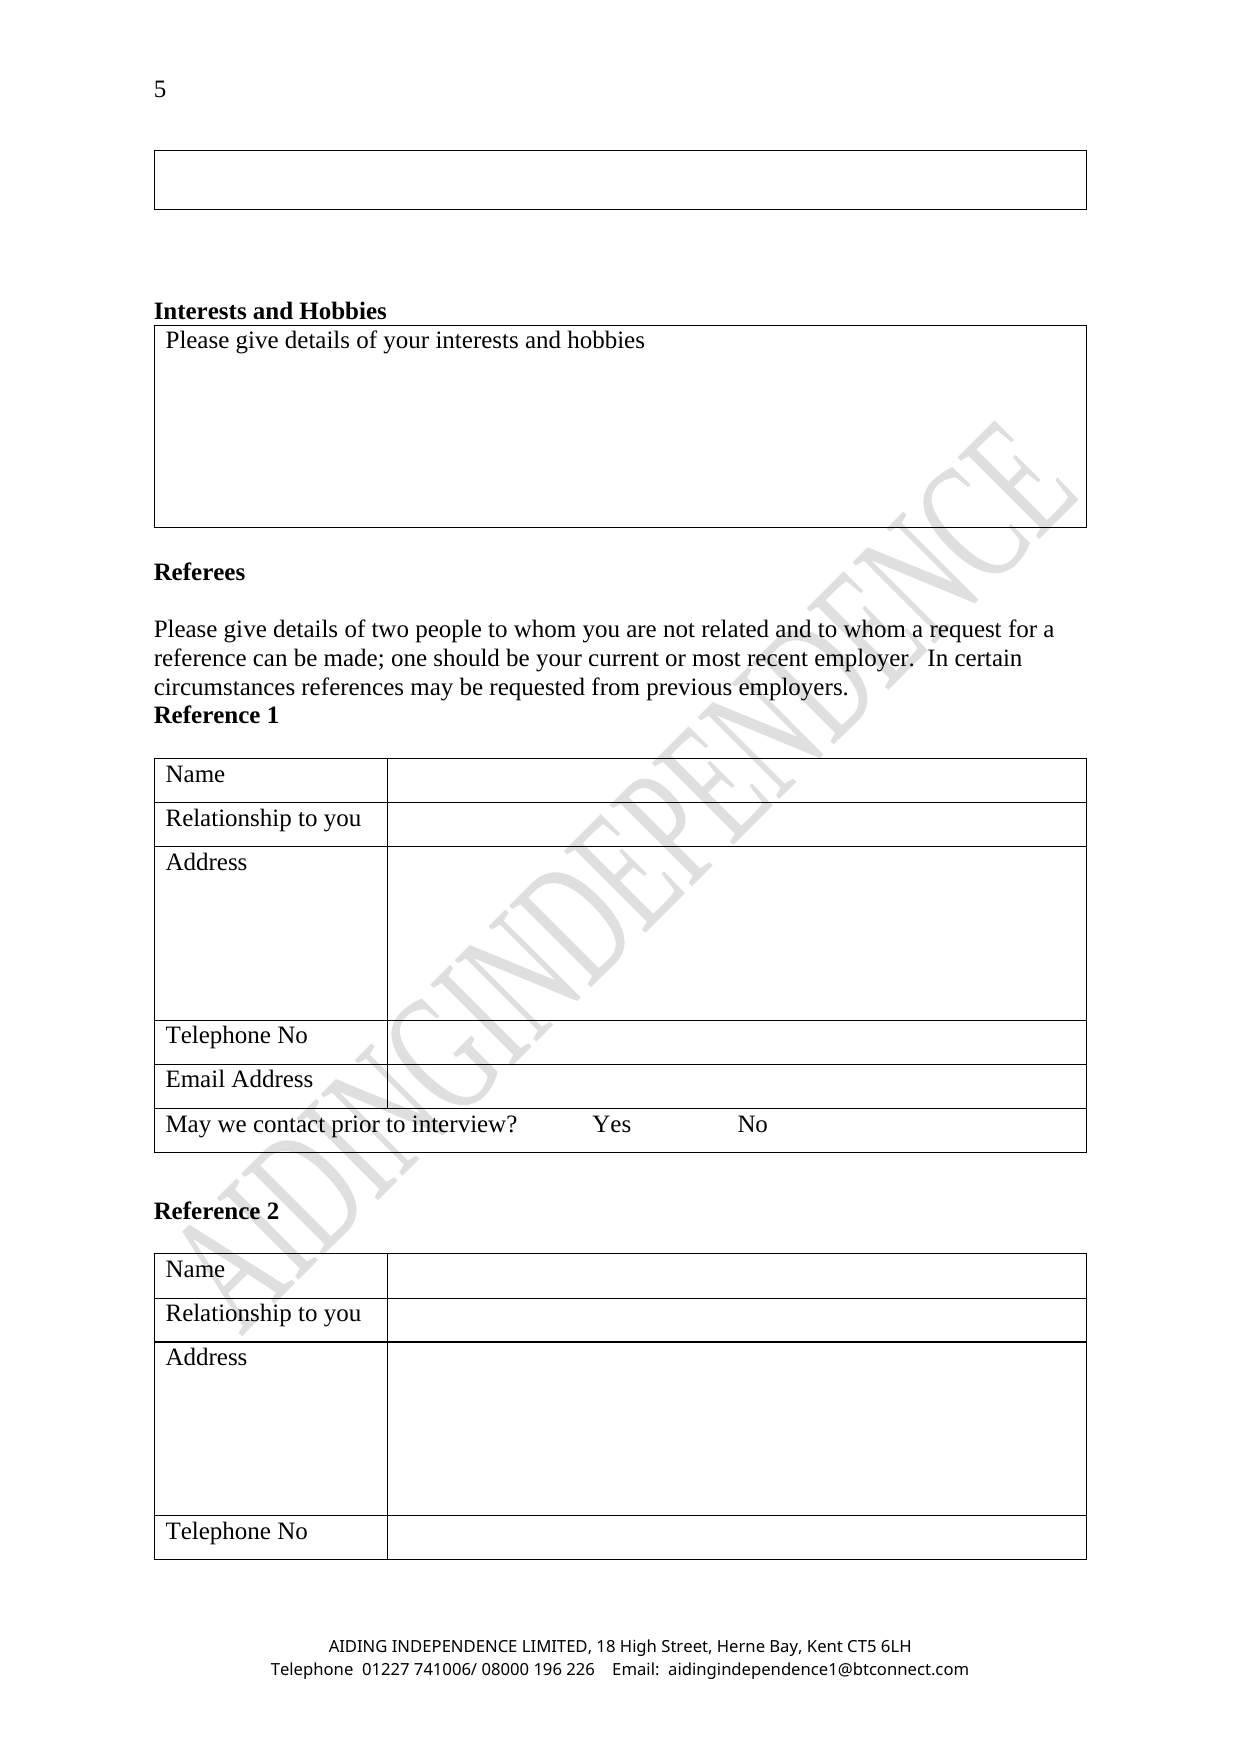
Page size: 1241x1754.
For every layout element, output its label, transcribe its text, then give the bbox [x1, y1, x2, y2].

table_cell Telephone No [155, 1021, 387, 1063]
table_header [388, 759, 1086, 802]
table_header Name [155, 1254, 387, 1297]
table_cell [388, 803, 1086, 846]
table_cell May we contact prior to interview? Yes No [155, 1109, 1086, 1152]
table_header Please give details of your interests and hobbies [155, 326, 1086, 527]
table_cell Telephone No [155, 1516, 387, 1559]
table_cell [388, 1516, 1086, 1559]
table_cell [388, 1065, 1086, 1108]
table_header Name [155, 759, 387, 802]
table_cell Relationship to you [155, 1299, 387, 1341]
table_cell Relationship to you [155, 803, 387, 846]
text Please give details of two people to whom you are not related and to whom a request for a reference can be made; one should be your current or most recent employer. In certain circumstances references may be requested from previous employers. [153, 614, 1087, 700]
table_cell Email Address [155, 1065, 387, 1108]
table_cell [388, 1021, 1086, 1063]
table_cell [388, 847, 1086, 1019]
table_header [388, 1254, 1086, 1297]
table_cell Address [155, 1343, 387, 1515]
table_cell [388, 1299, 1086, 1341]
table_cell Address [155, 847, 387, 1019]
text Referees [153, 557, 1087, 585]
text Reference 1 [153, 700, 1087, 729]
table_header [155, 151, 1086, 208]
text Interests and Hobbies [153, 296, 1087, 324]
text Reference 2 [153, 1196, 1087, 1224]
table_cell [388, 1343, 1086, 1515]
